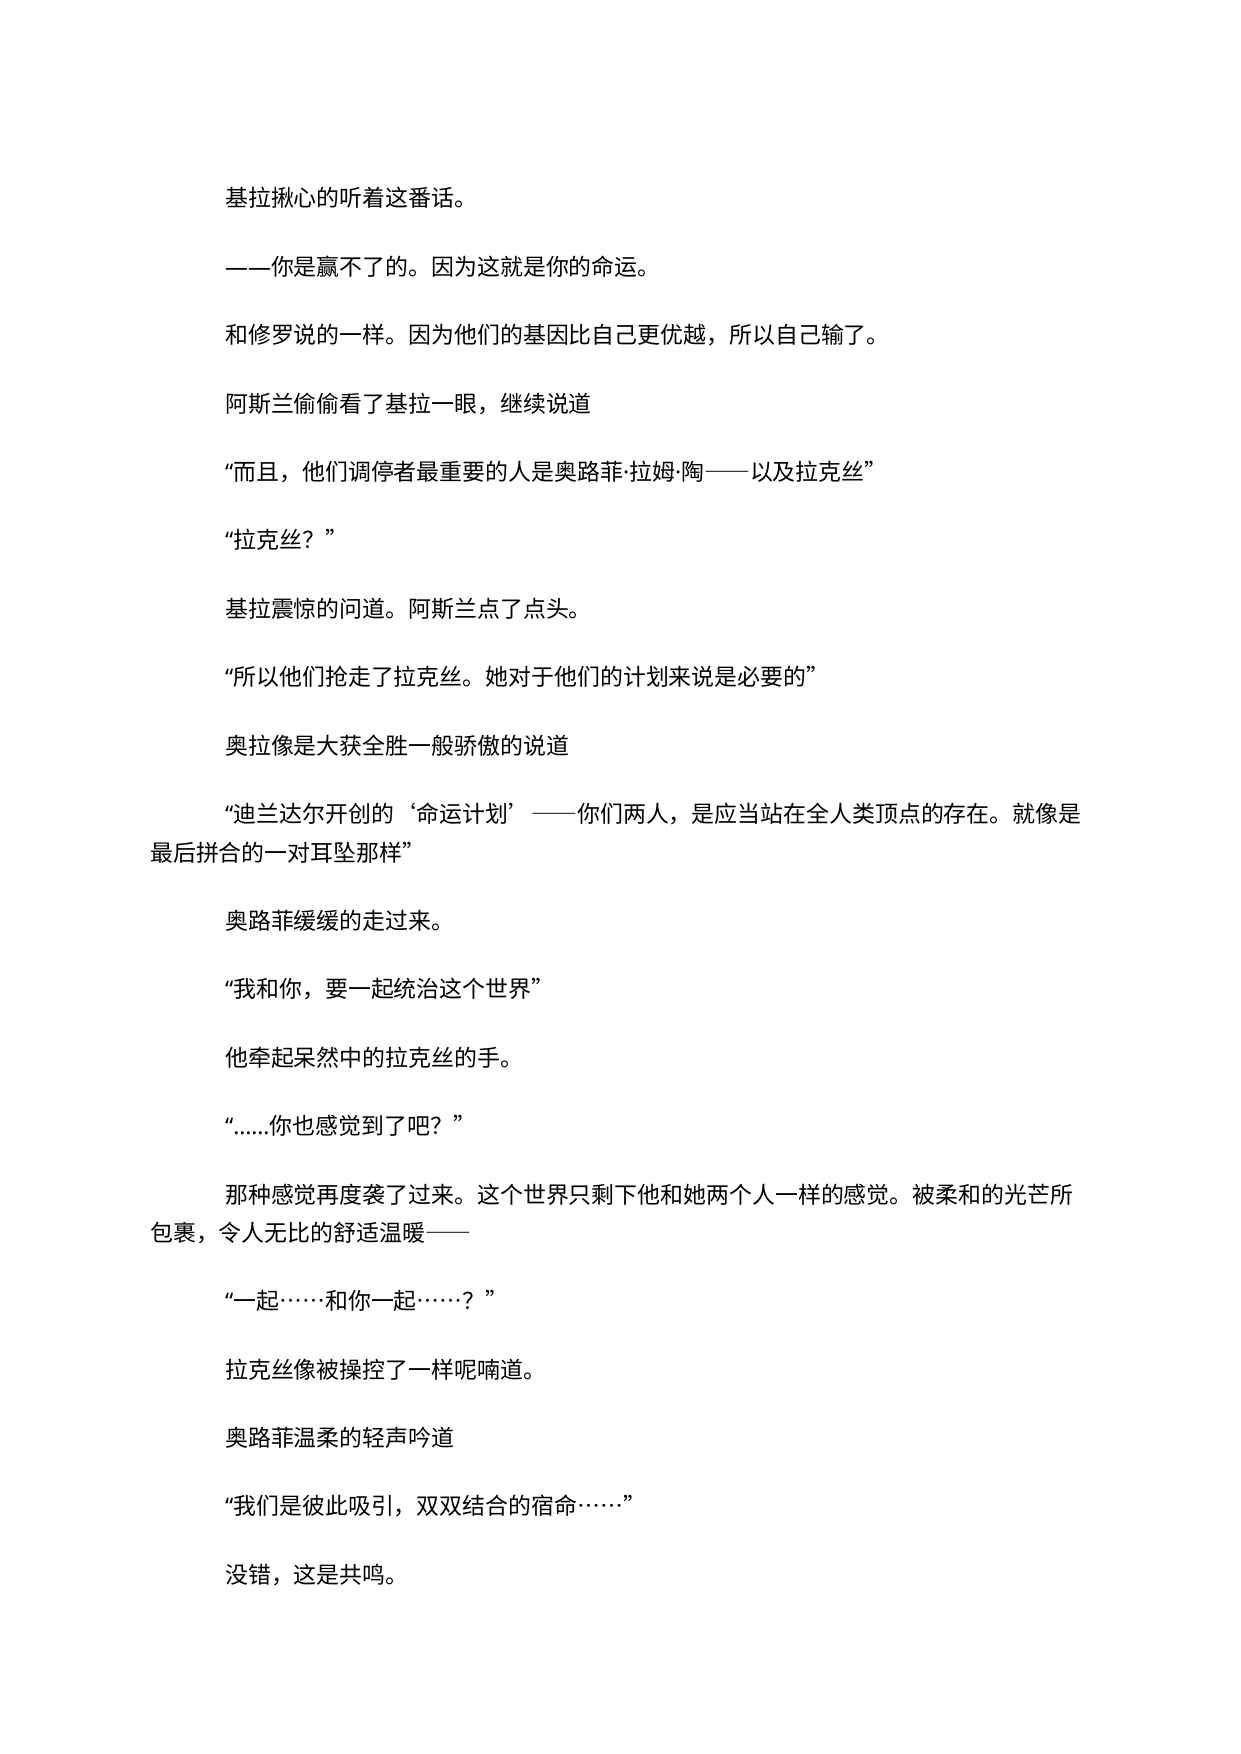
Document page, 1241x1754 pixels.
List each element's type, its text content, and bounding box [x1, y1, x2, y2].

text 阿斯兰偷偷看了基拉一眼，继续说道 [150, 385, 1090, 419]
text ——你是赢不了的。因为这就是你的命运。 [150, 248, 1090, 282]
text 基拉揪心的听着这番话。 [150, 180, 1090, 213]
text 没错，这是共鸣。 [150, 1557, 1090, 1590]
text “一起……和你一起……？” [150, 1283, 1090, 1316]
text “所以他们抢走了拉克丝。她对于他们的计划来说是必要的” [150, 659, 1090, 692]
text “我和你，要一起统治这个世界” [150, 971, 1090, 1004]
text 他牵起呆然中的拉克丝的手。 [150, 1040, 1090, 1073]
text 那种感觉再度袭了过来。这个世界只剩下他和她两个人一样的感觉。被柔和的光芒所包裹，令人无比的舒适温暖—— [150, 1177, 1090, 1248]
text 奥路菲缓缓的走过来。 [150, 903, 1090, 936]
text “我们是彼此吸引，双双结合的宿命……” [150, 1488, 1090, 1522]
text “迪兰达尔开创的‘命运计划’——你们两人，是应当站在全人类顶点的存在。就像是最后拼合的一对耳坠那样” [150, 796, 1090, 868]
text 奥拉像是大获全胜一般骄傲的说道 [150, 728, 1090, 761]
text 奥路菲温柔的轻声吟道 [150, 1420, 1090, 1453]
text 基拉震惊的问道。阿斯兰点了点头。 [150, 591, 1090, 624]
text “……你也感觉到了吧？” [150, 1108, 1090, 1141]
text 和修罗说的一样。因为他们的基因比自己更优越，所以自己输了。 [150, 317, 1090, 350]
text 拉克丝像被操控了一样呢喃道。 [150, 1352, 1090, 1385]
text “拉克丝？” [150, 522, 1090, 556]
text “而且，他们调停者最重要的人是奥路菲·拉姆·陶——以及拉克丝” [150, 454, 1090, 487]
